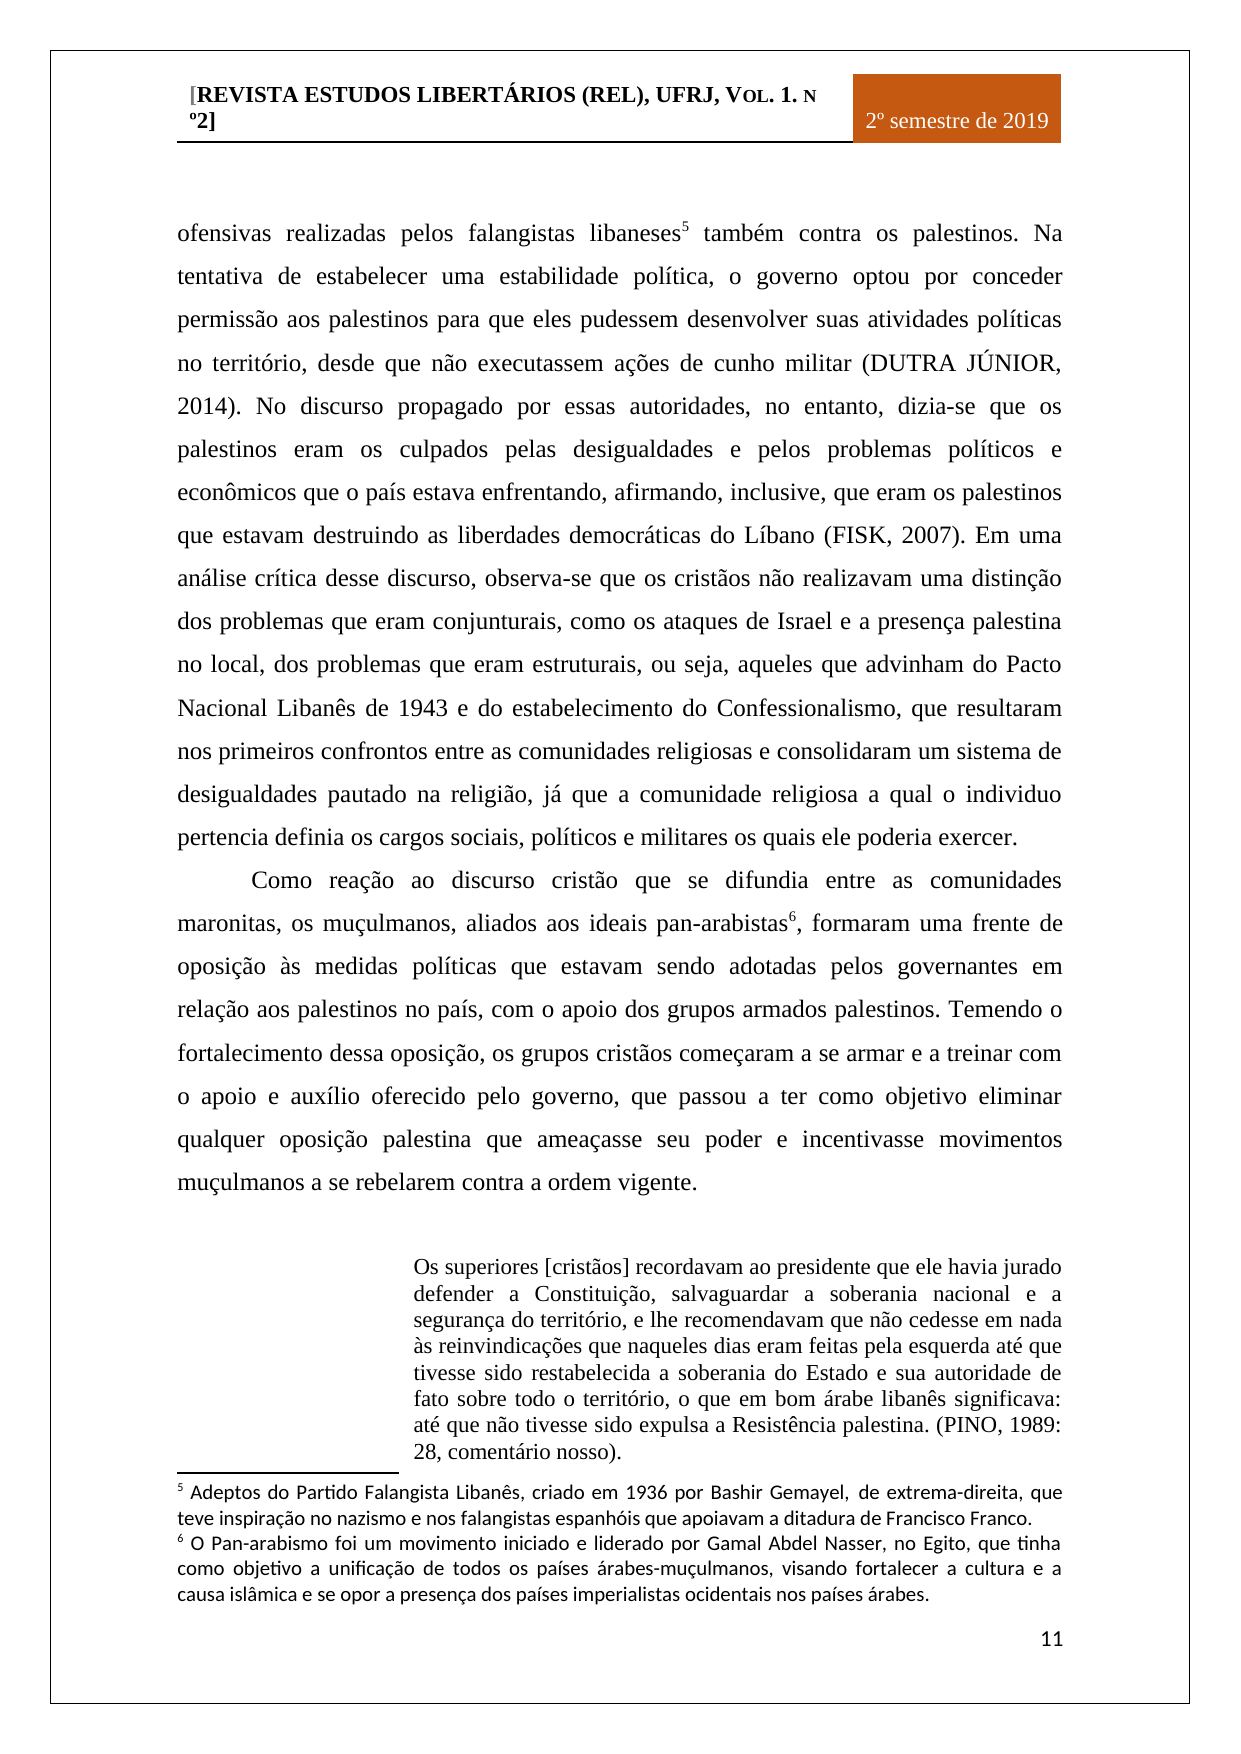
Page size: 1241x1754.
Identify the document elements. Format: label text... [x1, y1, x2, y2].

text Como reação ao discurso cristão que se difundia entre as comunidades maronitas, os muçulmanos, aliados aos ideais pan-arabistas, formaram uma frente de oposição às medidas políticas que estavam sendo adotadas pelos governantes em relação aos palestinos no país, com o apoio dos grupos armados palestinos. Temendo o fortalecimento dessa oposição, os grupos cristãos começaram a se armar e a treinar com o apoio e auxílio oferecido pelo governo, que passou a ter como objetivo eliminar qualquer oposição palestina que ameaçasse seu poder e incentivasse movimentos muçulmanos a se rebelarem contra a ordem vigente. [177, 865, 1063, 1196]
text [177, 218, 1063, 851]
text Os superiores [cristãos] recordavam ao presidente que ele havia jurado defender a Constituição, salvaguardar a soberania nacional e a segurança do território, e lhe recomendavam que não cedesse em nada às reinvindicações que naqueles dias eram feitas pela esquerda até que tivesse sido restabelecida a soberania do Estado e sua autoridade de fato sobre todo o território, o que em bom árabe libanês significava: até que não tivesse sido expulsa a Resistência palestina. (PINO, 1989: 28, comentário nosso). [413, 1253, 1063, 1464]
